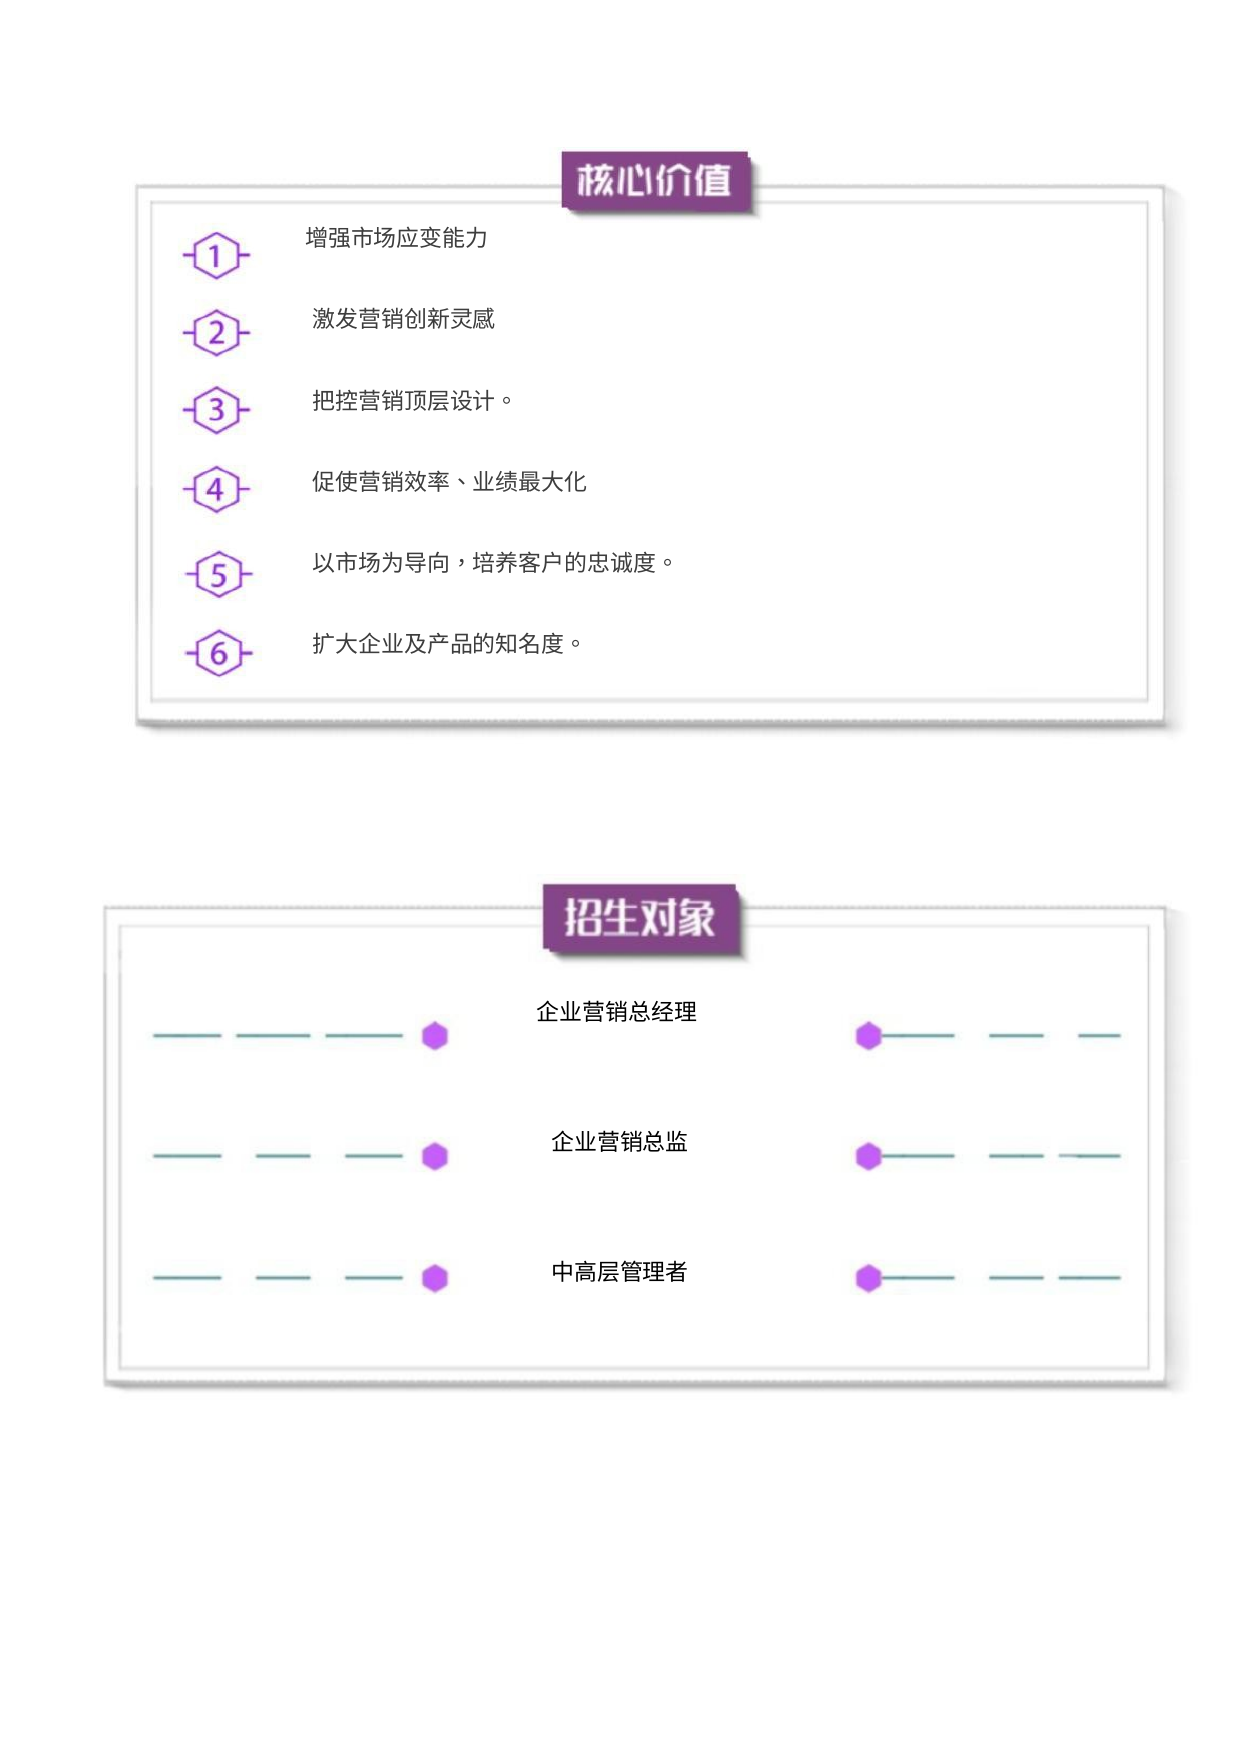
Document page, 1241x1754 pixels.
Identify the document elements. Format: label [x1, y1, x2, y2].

picture [128, 147, 1190, 744]
picture [102, 874, 1198, 1400]
